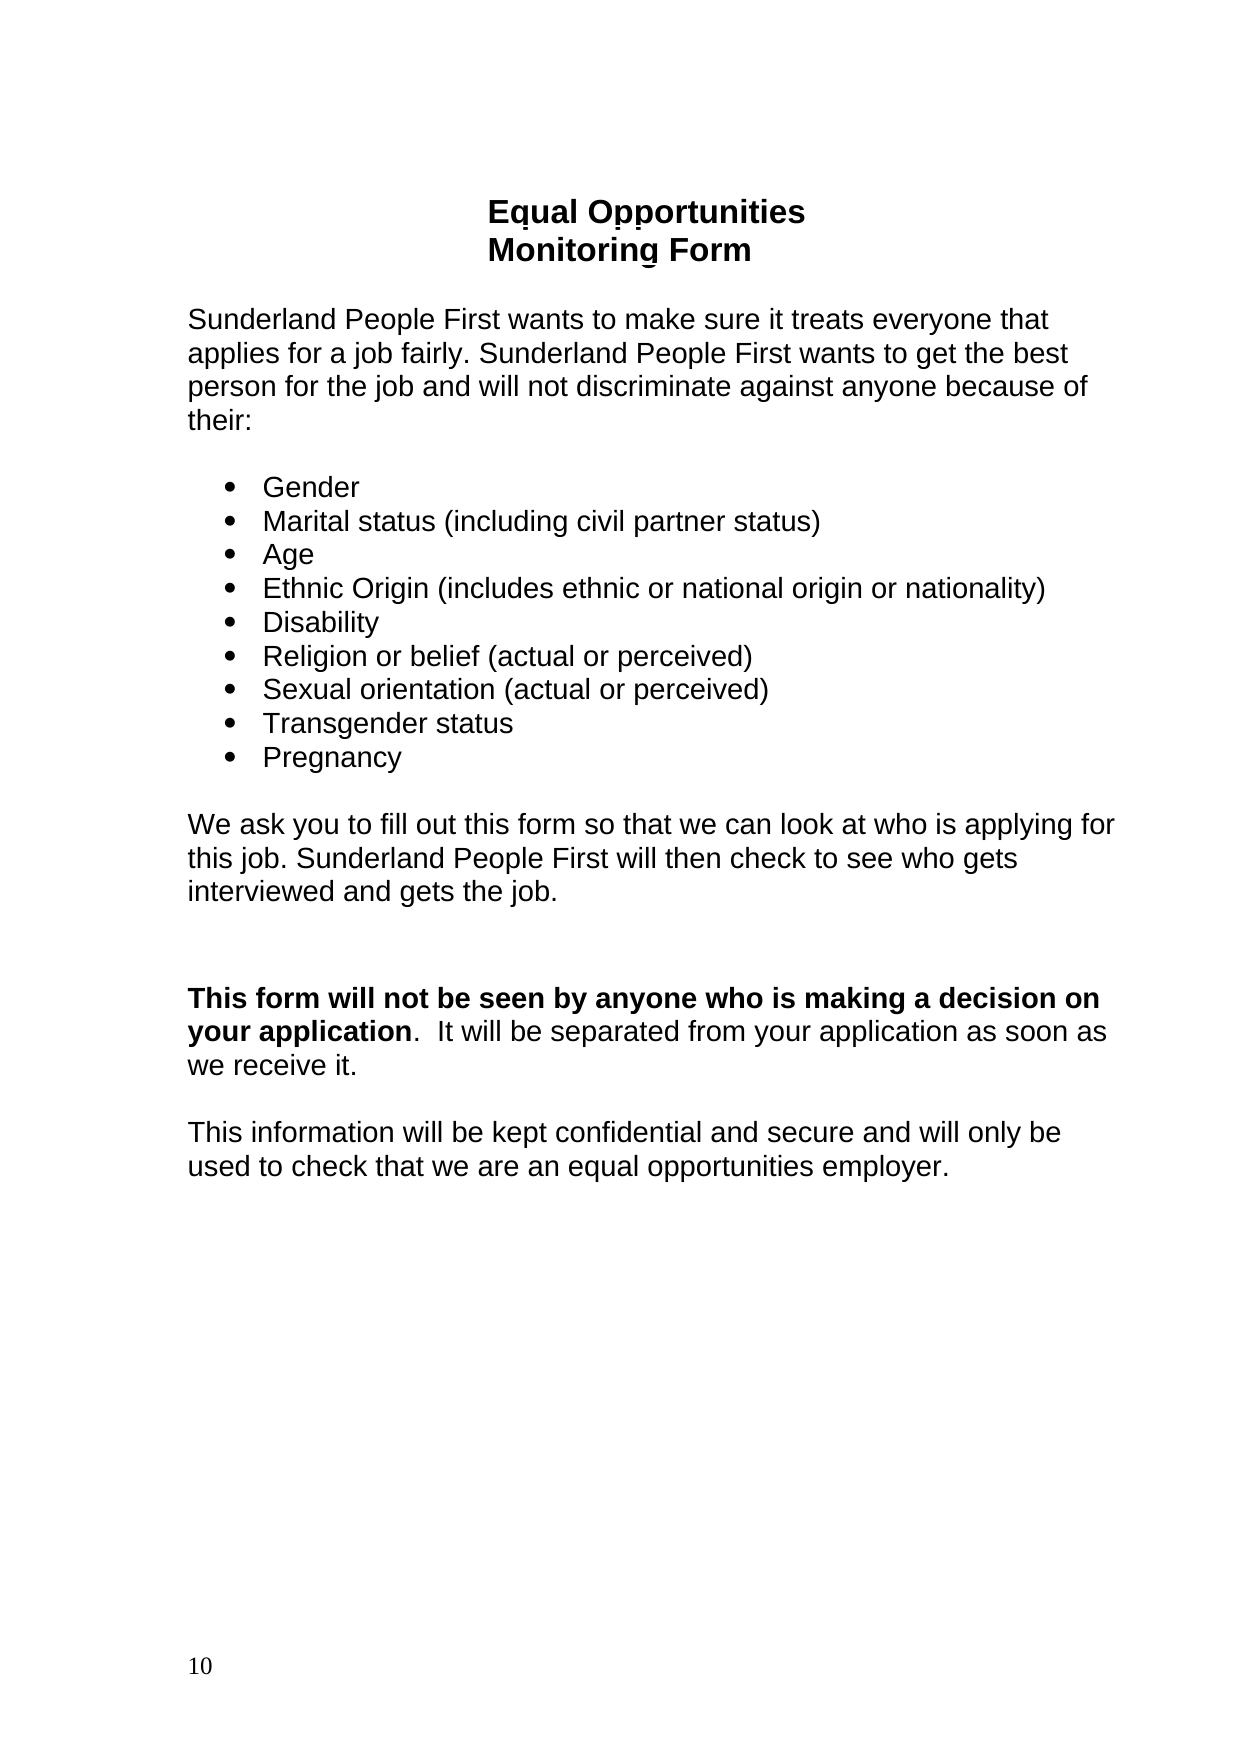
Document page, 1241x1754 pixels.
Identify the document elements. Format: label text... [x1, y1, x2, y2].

text This information will be kept confidential and secure and will only be used to check that we are an equal opportunities employer. [187, 1115, 1122, 1182]
list Religion or belief (actual or perceived) [225, 638, 1122, 672]
list Gender [225, 470, 1122, 503]
text This form will not be seen by anyone who is making a decision on your application. It will be separated from your application as soon as we receive it. [187, 981, 1122, 1082]
list Pregnancy [225, 740, 1122, 773]
text Monitoring Form [487, 230, 1122, 268]
text Equal Opportunities [412, 192, 1122, 230]
list Sexual orientation (actual or perceived) [225, 672, 1122, 706]
list Age [225, 537, 1122, 571]
text We ask you to fill out this form so that we can look at who is applying for this job. Sunderland People First will then check to see who gets interviewed and gets the job. [187, 807, 1122, 908]
list Disability [225, 605, 1122, 638]
list Marital status (including civil partner status) [225, 503, 1122, 537]
list Ethnic Origin (includes ethnic or national origin or nationality) [225, 571, 1122, 605]
list Transgender status [225, 706, 1122, 740]
text Sunderland People First wants to make sure it treats everyone that applies for a job fairly. Sunderland People First wants to get the best person for the job and will not discriminate against anyone because of their: [187, 302, 1122, 436]
